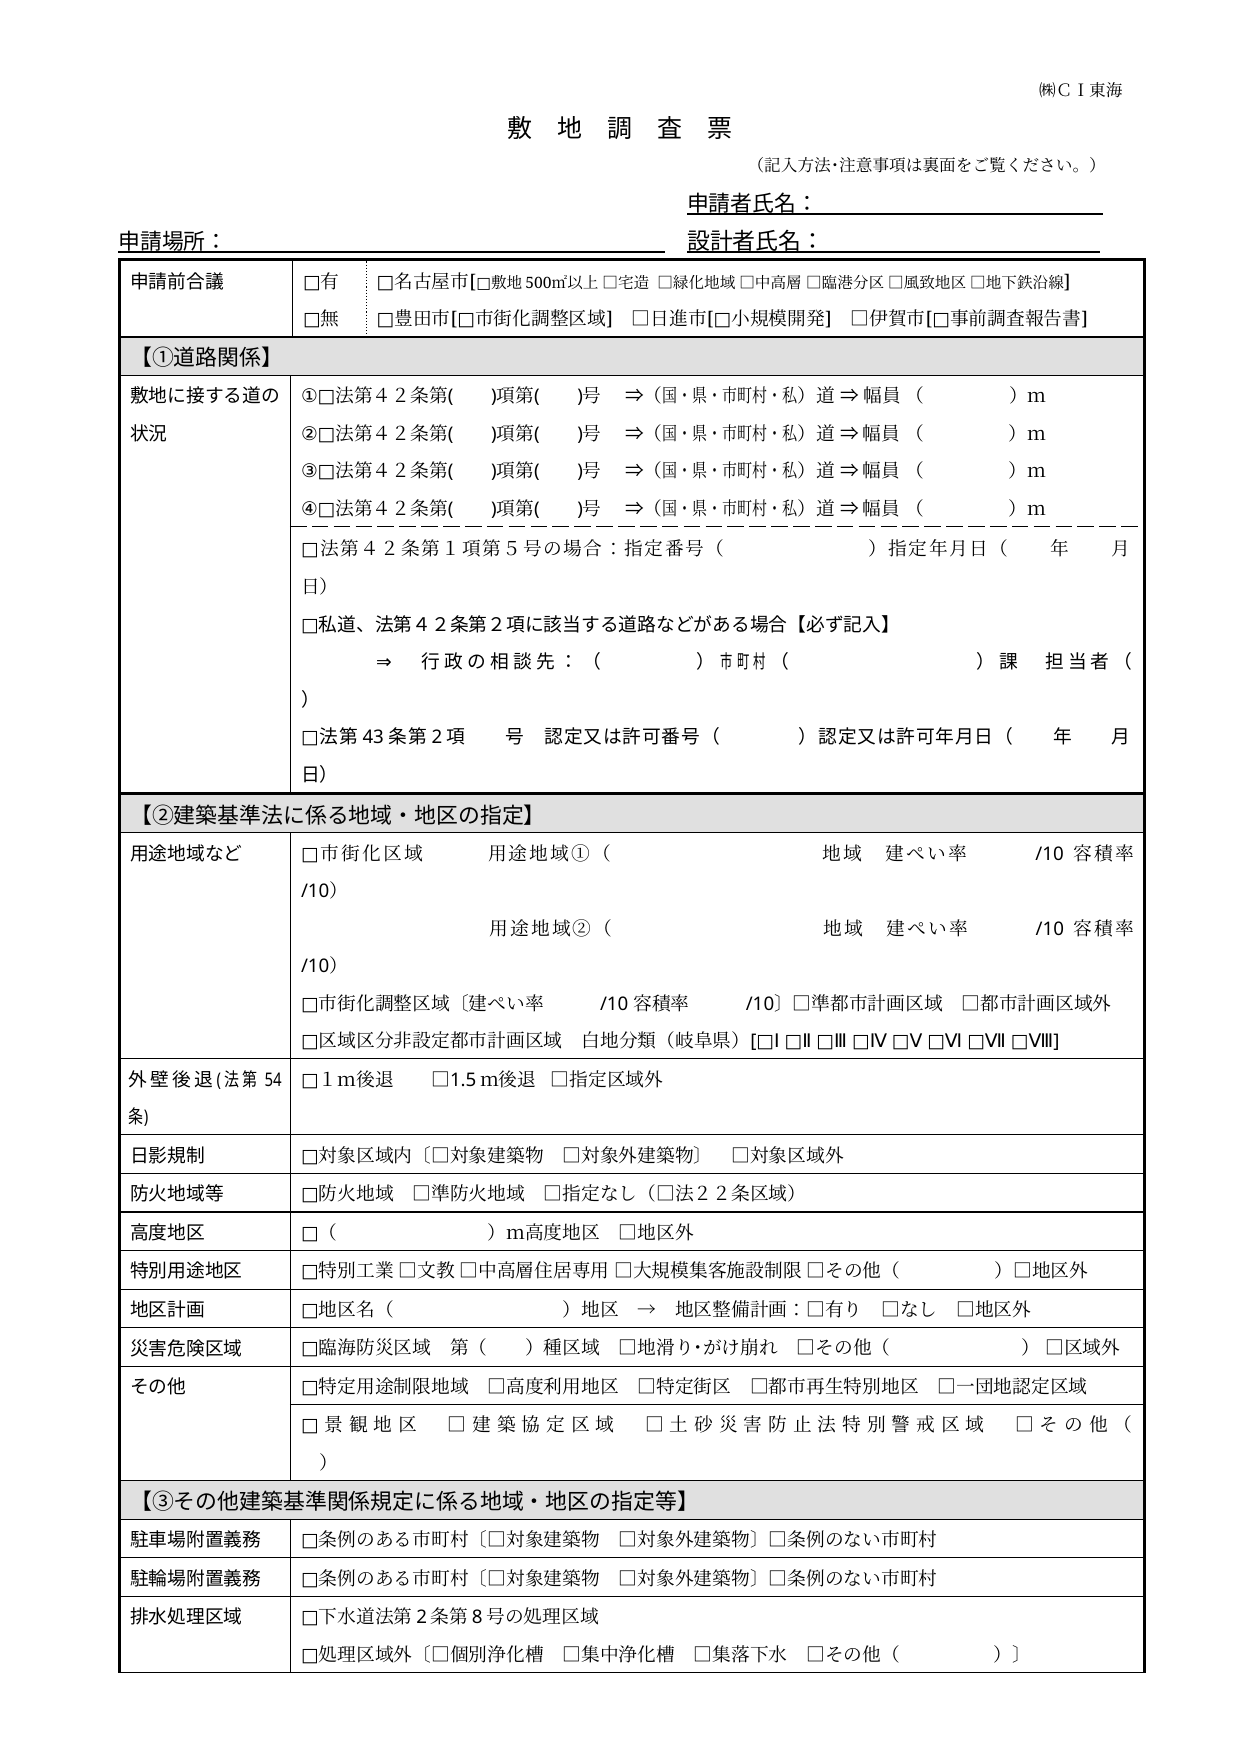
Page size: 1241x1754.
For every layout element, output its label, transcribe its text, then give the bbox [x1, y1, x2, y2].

table_cell 防火地域等 [121, 1174, 290, 1211]
table_cell 【③その他建築基準関係規定に係る地域・地区の指定等】 [121, 1481, 1143, 1519]
table_cell 災害危険区域 [121, 1328, 290, 1366]
table_cell 排水処理区域 [121, 1597, 290, 1672]
table_cell □臨海防災区域 第（ ）種区域 □地滑り･がけ崩れ □その他（ ） □区域外 [291, 1328, 1143, 1366]
table_cell □１ｍ後退 □1.5ｍ後退 □指定区域外 [291, 1059, 1143, 1134]
table_cell □（ ）ｍ高度地区 □地区外 [291, 1213, 1143, 1250]
table_cell □条例のある市町村〔□対象建築物 □対象外建築物〕□条例のない市町村 [291, 1520, 1143, 1557]
text 敷 地 調 査 票 [118, 108, 1122, 146]
table_cell □景観地区 □建築協定区域 □土砂災害防止法特別警戒区域 □その他（ ） [291, 1405, 1143, 1480]
table_cell □下水道法第2条第8号の処理区域 □処理区域外〔□個別浄化槽 □集中浄化槽 □集落下水 □その他（ ）〕 [291, 1597, 1143, 1672]
table_cell ①□法第４２条第( )項第( )号 ⇒（国・県・市町村・私）道 ⇒ 幅員 （ ）ｍ ②□法第４２条第( )項第( )号 ⇒（国・県・市町村・私）道 ⇒ 幅員 （ ）ｍ ③□法第４２条第( )項第( )号 ⇒（国・県・市町村・私）道 ⇒ 幅員 （ ）ｍ ④□法第４２条第( )項第( )号 ⇒（国・県・市町村・私）道 ⇒ 幅員 （ ）ｍ [291, 376, 1143, 526]
table_cell □市街化区域 用途地域①（ 地域 建ぺい率 /10 容積率 /10） 用途地域②（ 地域 建ぺい率 /10 容積率 /10） □市街化調整区域〔建ぺい率 /10 容積率 /10〕□準都市計画区域 □都市計画区域外 □区域区分非設定都市計画区域 白地分類（岐阜県）[□Ⅰ □Ⅱ □Ⅲ □Ⅳ □Ⅴ □Ⅵ □Ⅶ □Ⅷ] [291, 833, 1143, 1058]
table_cell 【②建築基準法に係る地域・地区の指定】 [121, 795, 1143, 832]
table_cell □特定用途制限地域 □高度利用地区 □特定街区 □都市再生特別地区 □一団地認定区域 [291, 1367, 1143, 1404]
table_cell □対象区域内〔□対象建築物 □対象外建築物〕 □対象区域外 [291, 1135, 1143, 1173]
table_cell 外壁後退(法第54条) [121, 1059, 290, 1134]
table_cell 特別用途地区 [121, 1251, 290, 1288]
table_header 申請前合議 [121, 261, 292, 336]
table_cell 【①道路関係】 [121, 338, 1143, 375]
text （記入方法･注意事項は裏面をご覧ください。） [118, 146, 1105, 183]
text 申請場所： 設計者氏名： [118, 221, 1122, 258]
table_cell 地区計画 [121, 1290, 290, 1327]
table_cell □法第４２条第１項第５号の場合：指定番号（ ）指定年月日（ 年 月 日） □私道、法第４２条第２項に該当する道路などがある場合【必ず記入】 ⇒ 行政の相談先：（ ）市町村（ ）課 担当者（ ） □法第43条第2項 号 認定又は許可番号（ ）認定又は許可年月日（ 年 月 日） [291, 526, 1143, 792]
table_cell 駐車場附置義務 [121, 1520, 290, 1557]
table_cell □条例のある市町村〔□対象建築物 □対象外建築物〕□条例のない市町村 [291, 1558, 1143, 1596]
table_header □名古屋市[□敷地500㎡以上 □宅造 □緑化地域 □中高層 □臨港分区 □風致地区 □地下鉄沿線] □豊田市[□市街化調整区域] □日進市[□小規模開発] □伊賀市[□事前調査報告書] [366, 261, 1143, 336]
table_cell □地区名（ ）地区 → 地区整備計画：□有り □なし □地区外 [291, 1290, 1143, 1327]
table_cell □特別工業 □文教 □中高層住居専用 □大規模集客施設制限 □その他（ ）□地区外 [291, 1251, 1143, 1288]
table_cell その他 [121, 1367, 290, 1480]
table_cell □防火地域 □準防火地域 □指定なし（□法２２条区域） [291, 1174, 1143, 1211]
text 申請者氏名： [118, 183, 1122, 221]
table_cell 日影規制 [121, 1135, 290, 1173]
table_cell 敷地に接する道の状況 [121, 376, 290, 792]
table_cell 高度地区 [121, 1213, 290, 1250]
text ㈱ＣＩ東海 [118, 71, 1122, 108]
table_cell 駐輪場附置義務 [121, 1558, 290, 1596]
table_header □有 □無 [293, 261, 366, 336]
table_cell 用途地域など [121, 833, 290, 1058]
